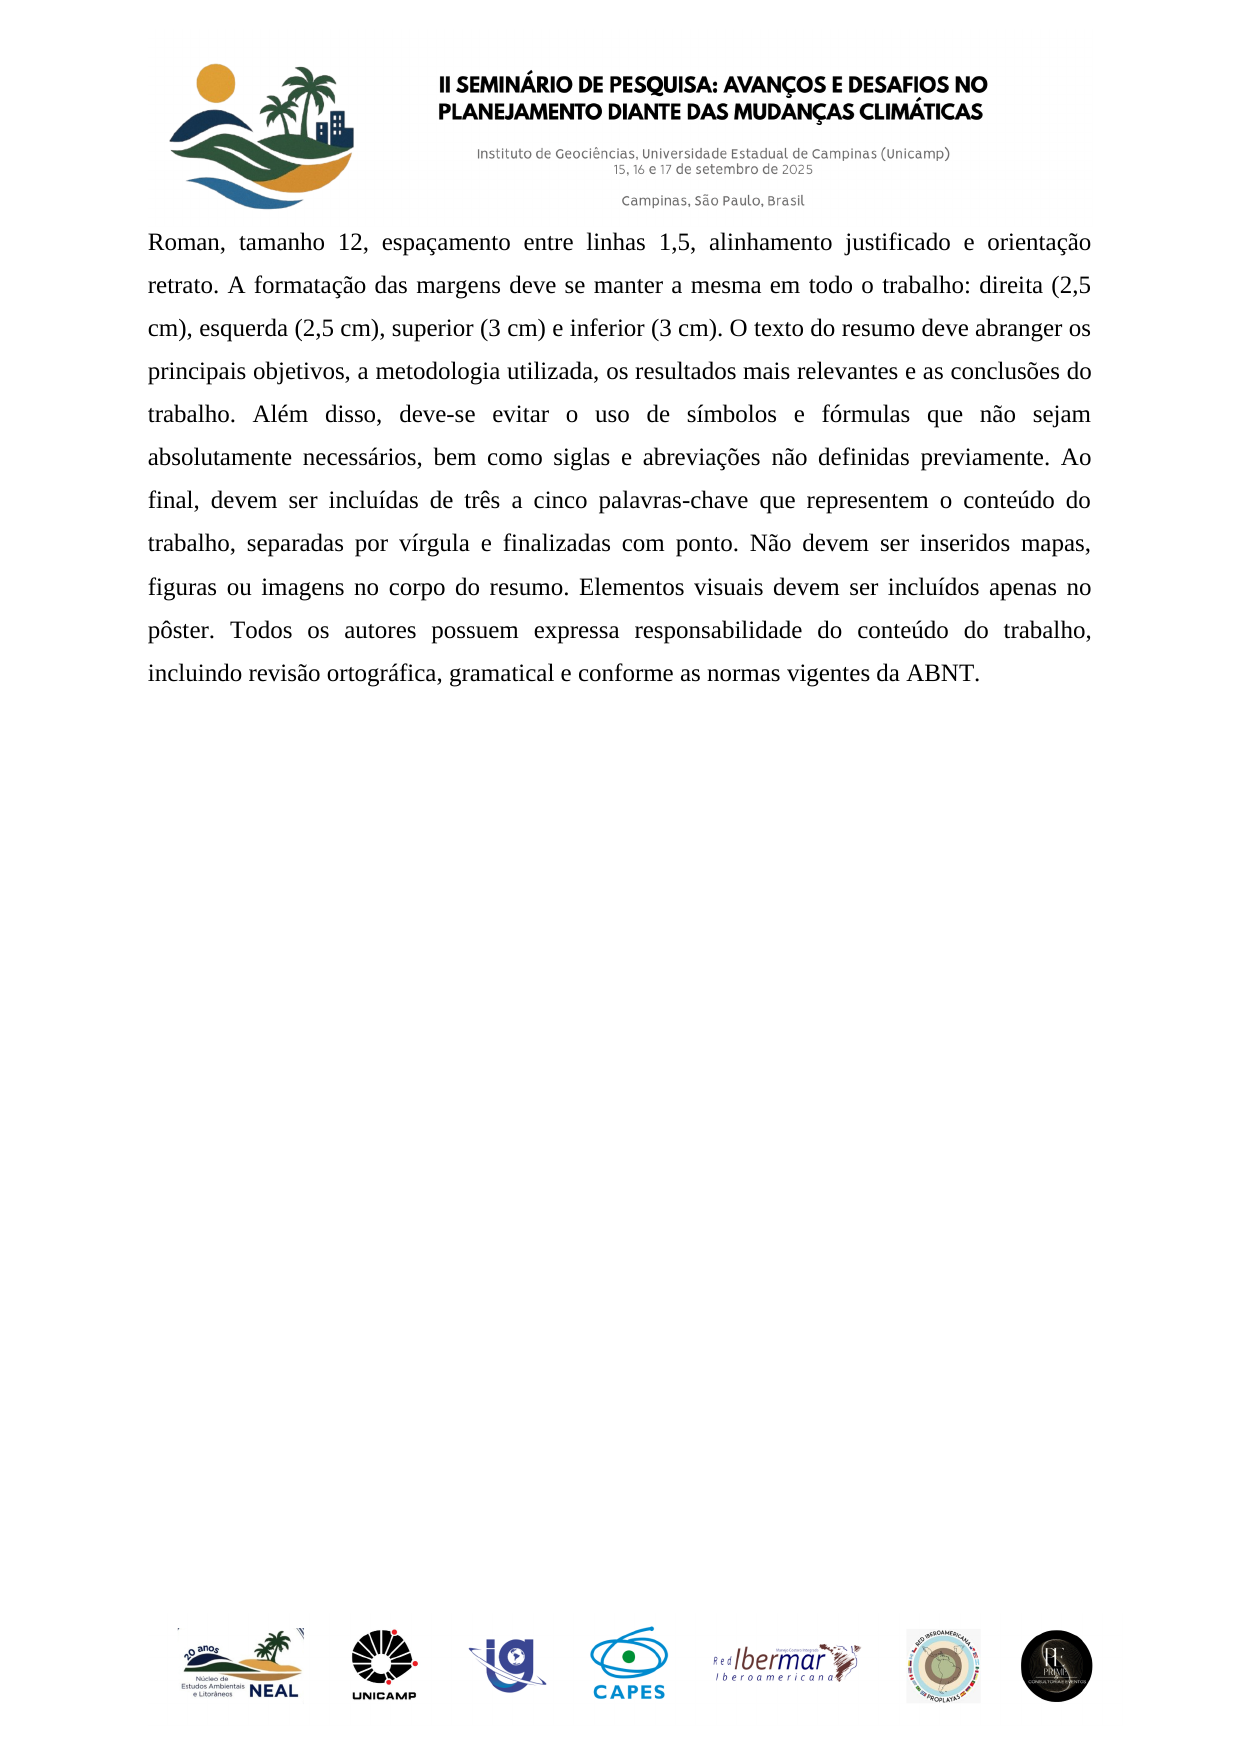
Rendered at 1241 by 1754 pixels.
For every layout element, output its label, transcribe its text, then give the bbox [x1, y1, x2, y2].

picture [147, 29, 1093, 227]
picture [147, 1613, 1123, 1726]
